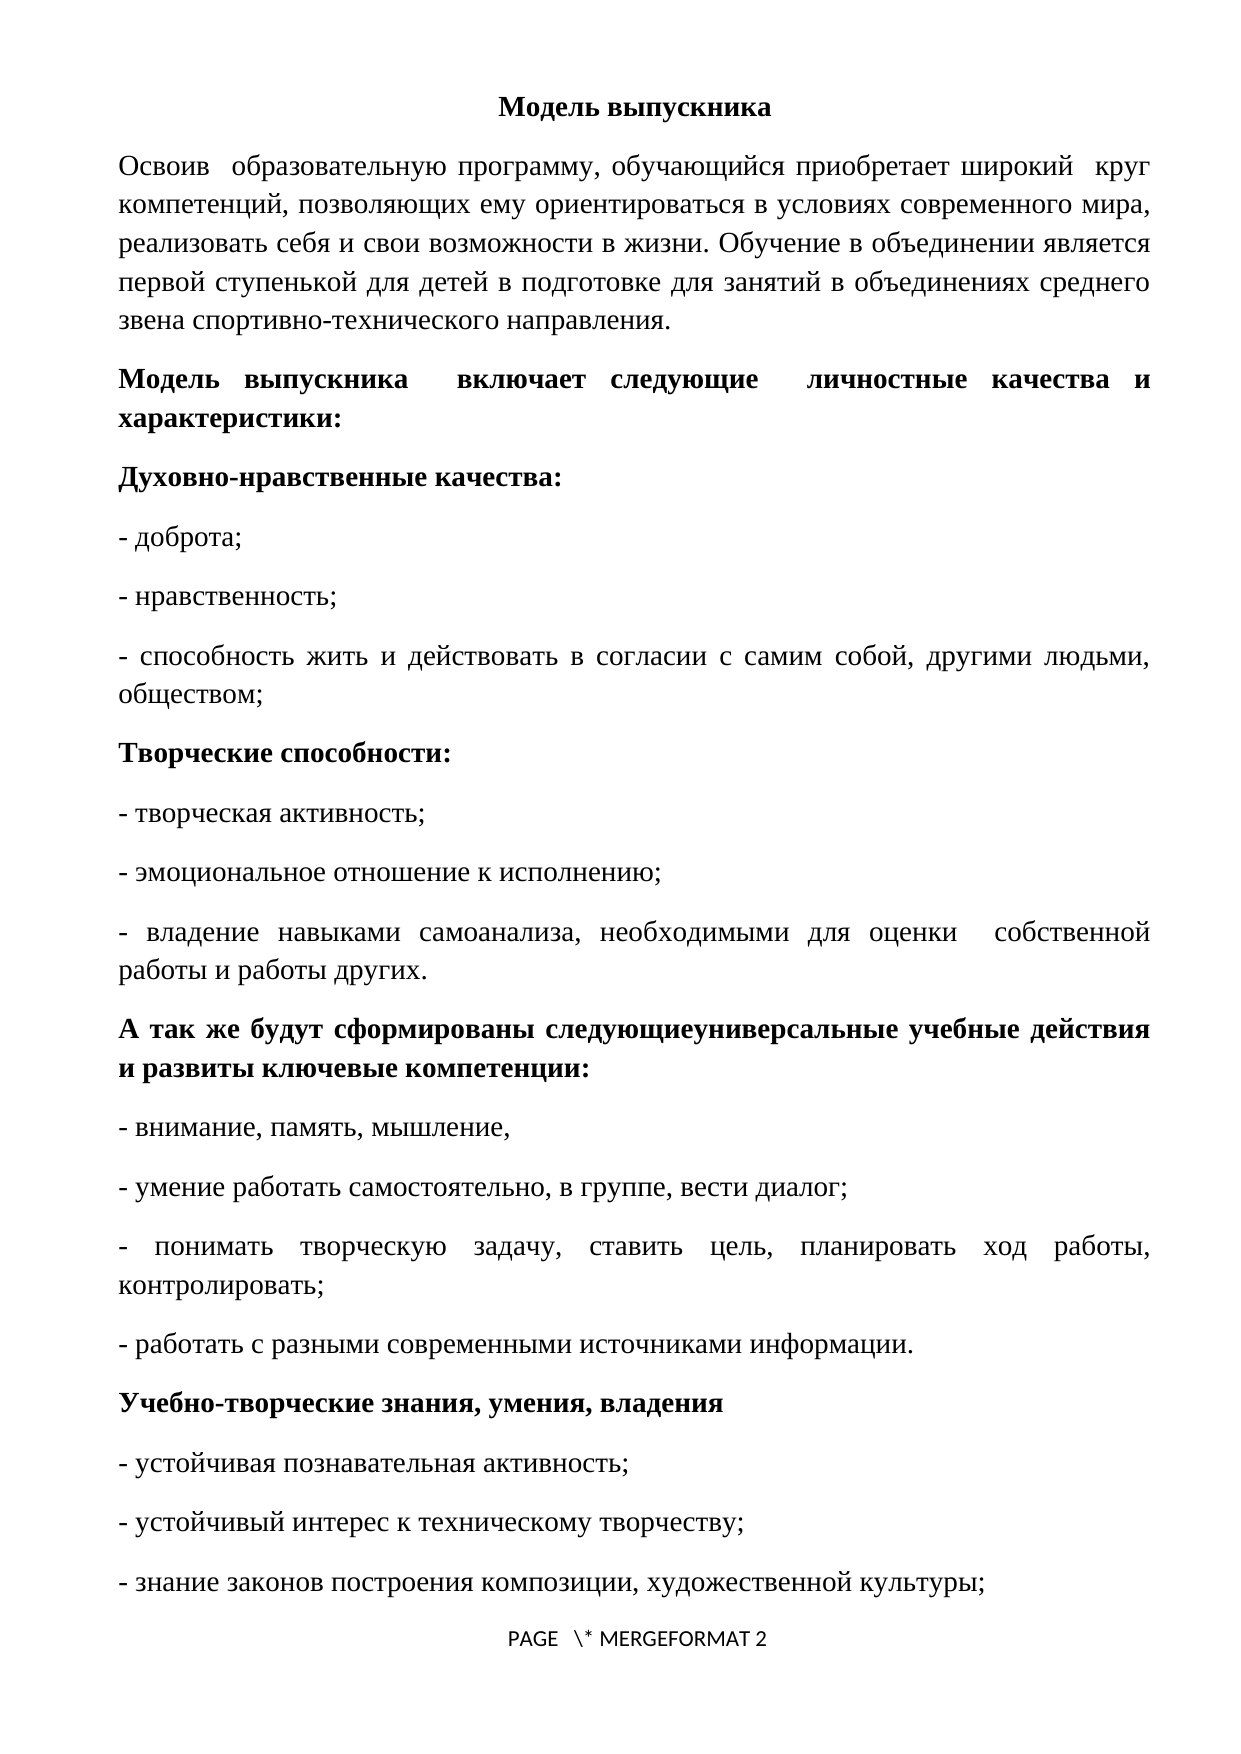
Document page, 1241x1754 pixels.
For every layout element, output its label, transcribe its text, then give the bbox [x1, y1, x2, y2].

text А так же будут сформированы следующиеуниверсальные учебные действия и развиты ключевые компетенции: [118, 1012, 1152, 1084]
text - понимать творческую задачу, ставить цель, планировать ход работы, контролировать; [118, 1228, 1152, 1300]
text - владение навыками самоанализа, необходимыми для оценки собственной работы и работы других. [118, 914, 1152, 986]
text Учебно-творческие знания, умения, владения [118, 1386, 1152, 1419]
text - устойчивый интерес к техническому творчеству; [118, 1504, 1152, 1538]
text - работать с разными современными источниками информации. [118, 1326, 1152, 1360]
text Модель выпускника включает следующие личностные качества и характеристики: [118, 362, 1152, 434]
text Освоив образовательную программу, обучающийся приобретает широкий круг компетенций, позволяющих ему ориентироваться в условиях современного мира, реализовать себя и свои возможности в жизни. Обучение в объединении является первой ступенькой для детей в подготовке для занятий в объединениях среднего звена спортивно-технического направления. [118, 148, 1152, 336]
text Творческие способности: [118, 736, 1152, 769]
text - доброта; [118, 519, 1152, 552]
text - способность жить и действовать в согласии с самим собой, другими людьми, обществом; [118, 638, 1152, 710]
text Модель выпускника [118, 89, 1152, 122]
text - внимание, память, мышление, [118, 1109, 1152, 1143]
text - умение работать самостоятельно, в группе, вести диалог; [118, 1169, 1152, 1202]
text - эмоциональное отношение к исполнению; [118, 854, 1152, 888]
text - знание законов построения композиции, художественной культуры; [118, 1564, 1152, 1597]
text - нравственность; [118, 578, 1152, 612]
text - творческая активность; [118, 795, 1152, 828]
text Духовно-нравственные качества: [118, 459, 1152, 493]
text - устойчивая познавательная активность; [118, 1445, 1152, 1478]
